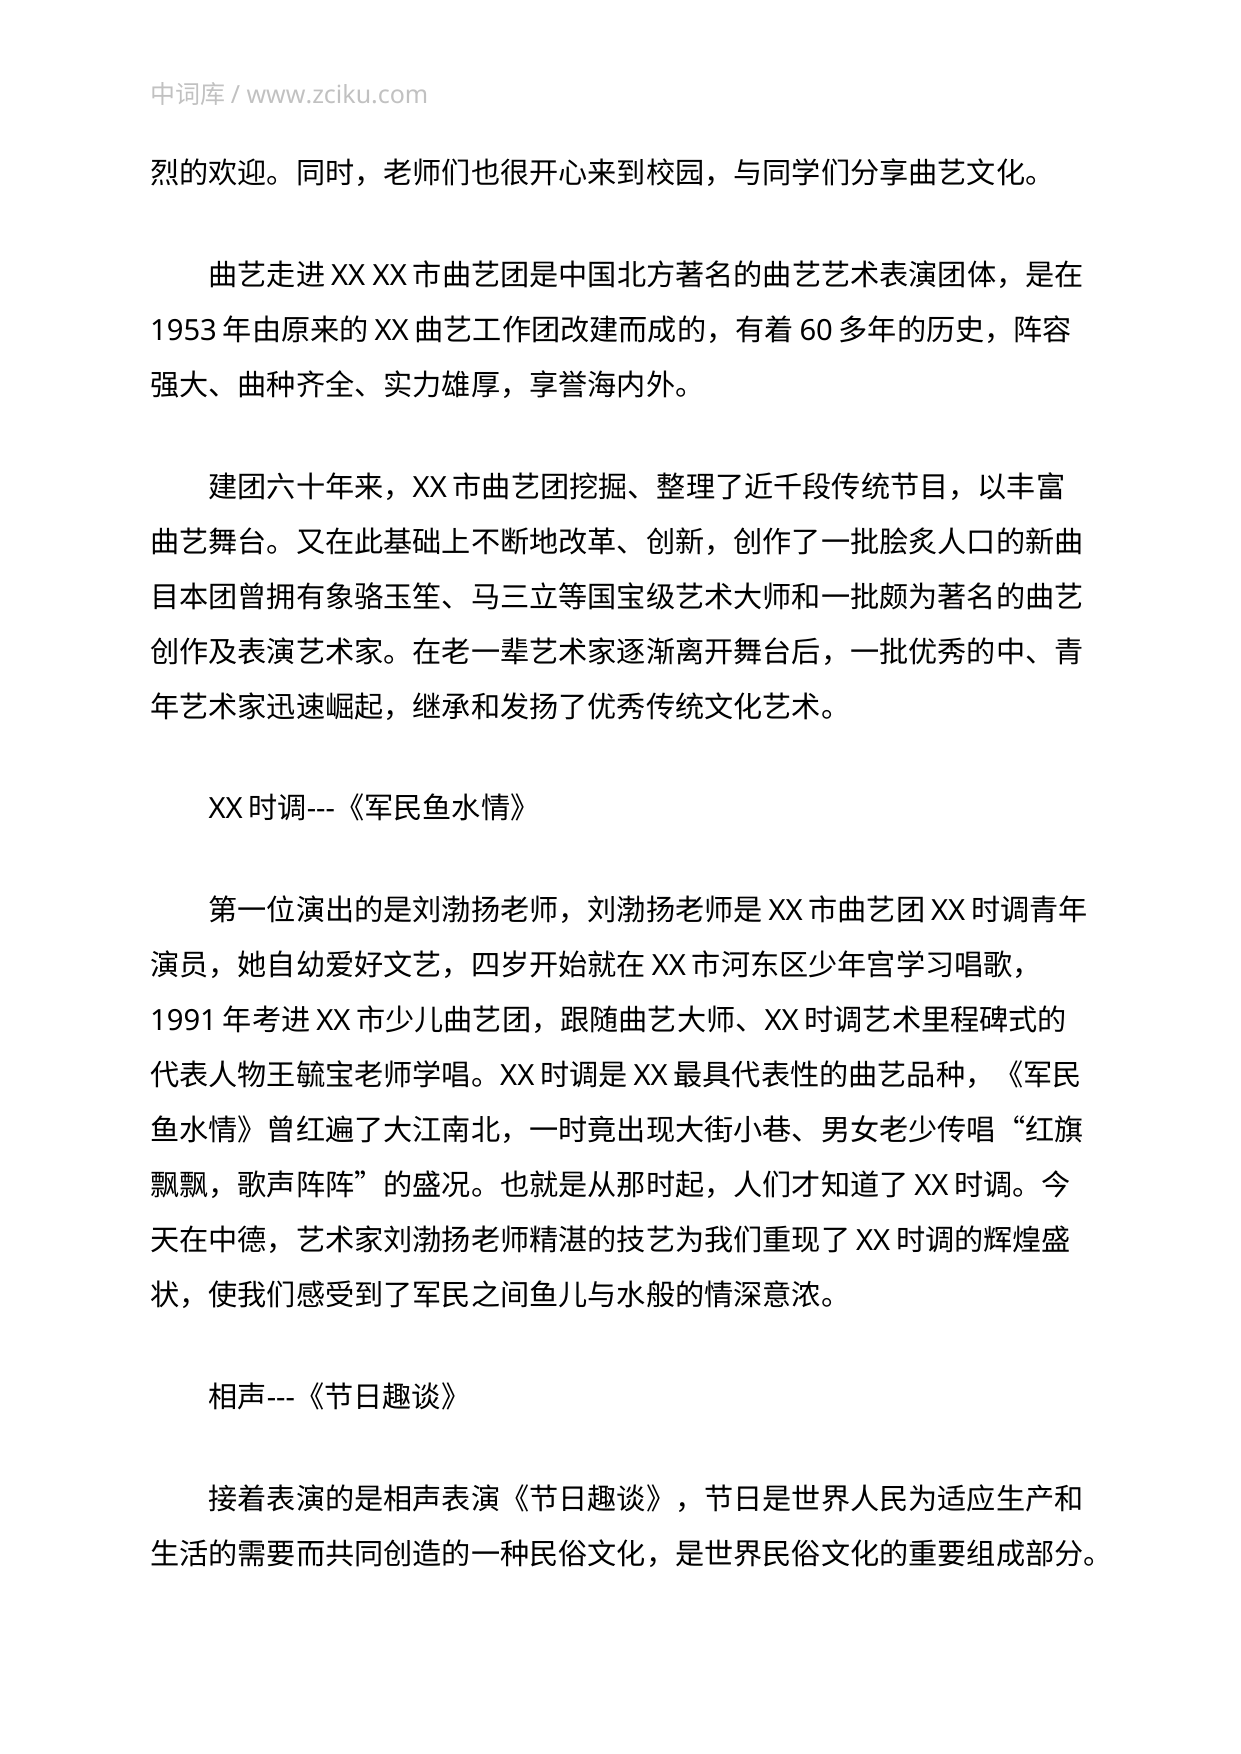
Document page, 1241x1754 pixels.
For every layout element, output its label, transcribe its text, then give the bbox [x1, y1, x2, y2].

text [150, 150, 1090, 192]
text 第一位演出的是刘渤扬老师，刘渤扬老师是XX市曲艺团XX时调青年演员，她自幼爱好文艺，四岁开始就在XX市河东区少年宫学习唱歌，1991年考进XX市少儿曲艺团，跟随曲艺大师、XX时调艺术里程碑式的代表人物王毓宝老师学唱。XX时调是XX最具代表性的曲艺品种，《军民鱼水情》曾红遍了大江南北，一时竟出现大街小巷、男女老少传唱“红旗飘飘，歌声阵阵”的盛况。也就是从那时起，人们才知道了XX时调。今天在中德，艺术家刘渤扬老师精湛的技艺为我们重现了XX时调的辉煌盛状，使我们感受到了军民之间鱼儿与水般的情深意浓。 [150, 887, 1090, 1314]
text 建团六十年来，XX市曲艺团挖掘、整理了近千段传统节目，以丰富曲艺舞台。又在此基础上不断地改革、创新，创作了一批脍炙人口的新曲目本团曾拥有象骆玉笙、马三立等国宝级艺术大师和一批颇为著名的曲艺创作及表演艺术家。在老一辈艺术家逐渐离开舞台后，一批优秀的中、青年艺术家迅速崛起，继承和发扬了优秀传统文化艺术。 [150, 463, 1090, 726]
text 相声---《节日趣谈》 [150, 1374, 1090, 1416]
text 曲艺走进XX XX市曲艺团是中国北方著名的曲艺艺术表演团体，是在1953年由原来的XX曲艺工作团改建而成的，有着60多年的历史，阵容强大、曲种齐全、实力雄厚，享誉海内外。 [150, 252, 1090, 404]
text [150, 1476, 1090, 1573]
text XX时调---《军民鱼水情》 [150, 785, 1090, 827]
